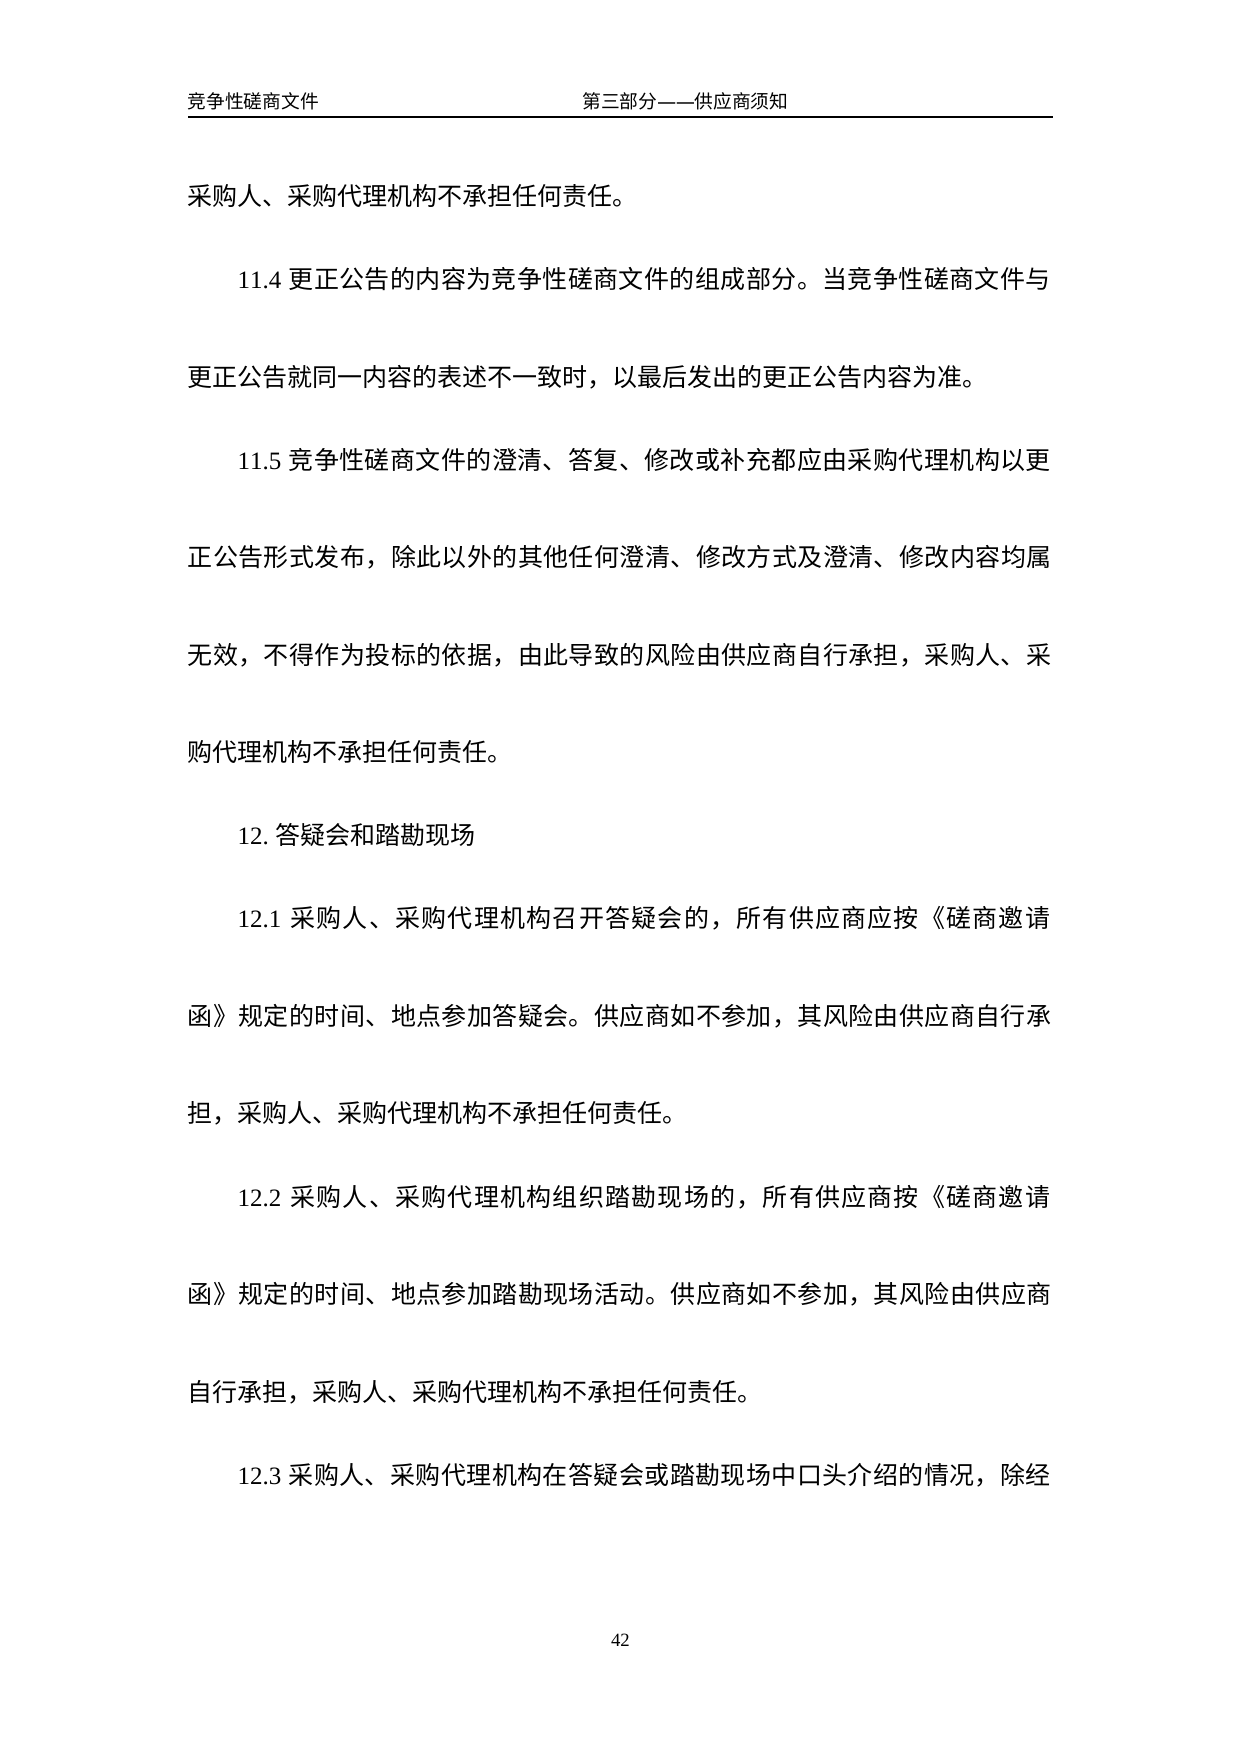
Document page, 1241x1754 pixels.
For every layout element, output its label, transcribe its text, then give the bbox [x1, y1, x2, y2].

text 12. 答疑会和踏勘现场 [187, 801, 1053, 866]
text 12.1 采购人、采购代理机构召开答疑会的，所有供应商应按《磋商邀请函》规定的时间、地点参加答疑会。供应商如不参加，其风险由供应商自行承担，采购人、采购代理机构不承担任何责任。 [187, 884, 1053, 1144]
text 12.2 采购人、采购代理机构组织踏勘现场的，所有供应商按《磋商邀请函》规定的时间、地点参加踏勘现场活动。供应商如不参加，其风险由供应商自行承担，采购人、采购代理机构不承担任何责任。 [187, 1163, 1053, 1423]
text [187, 1441, 1053, 1506]
text 11.4 更正公告的内容为竞争性磋商文件的组成部分。当竞争性磋商文件与更正公告就同一内容的表述不一致时，以最后发出的更正公告内容为准。 [187, 245, 1053, 408]
text 11.5 竞争性磋商文件的澄清、答复、修改或补充都应由采购代理机构以更正公告形式发布，除此以外的其他任何澄清、修改方式及澄清、修改内容均属无效，不得作为投标的依据，由此导致的风险由供应商自行承担，采购人、采购代理机构不承担任何责任。 [187, 426, 1053, 783]
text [187, 162, 1053, 227]
